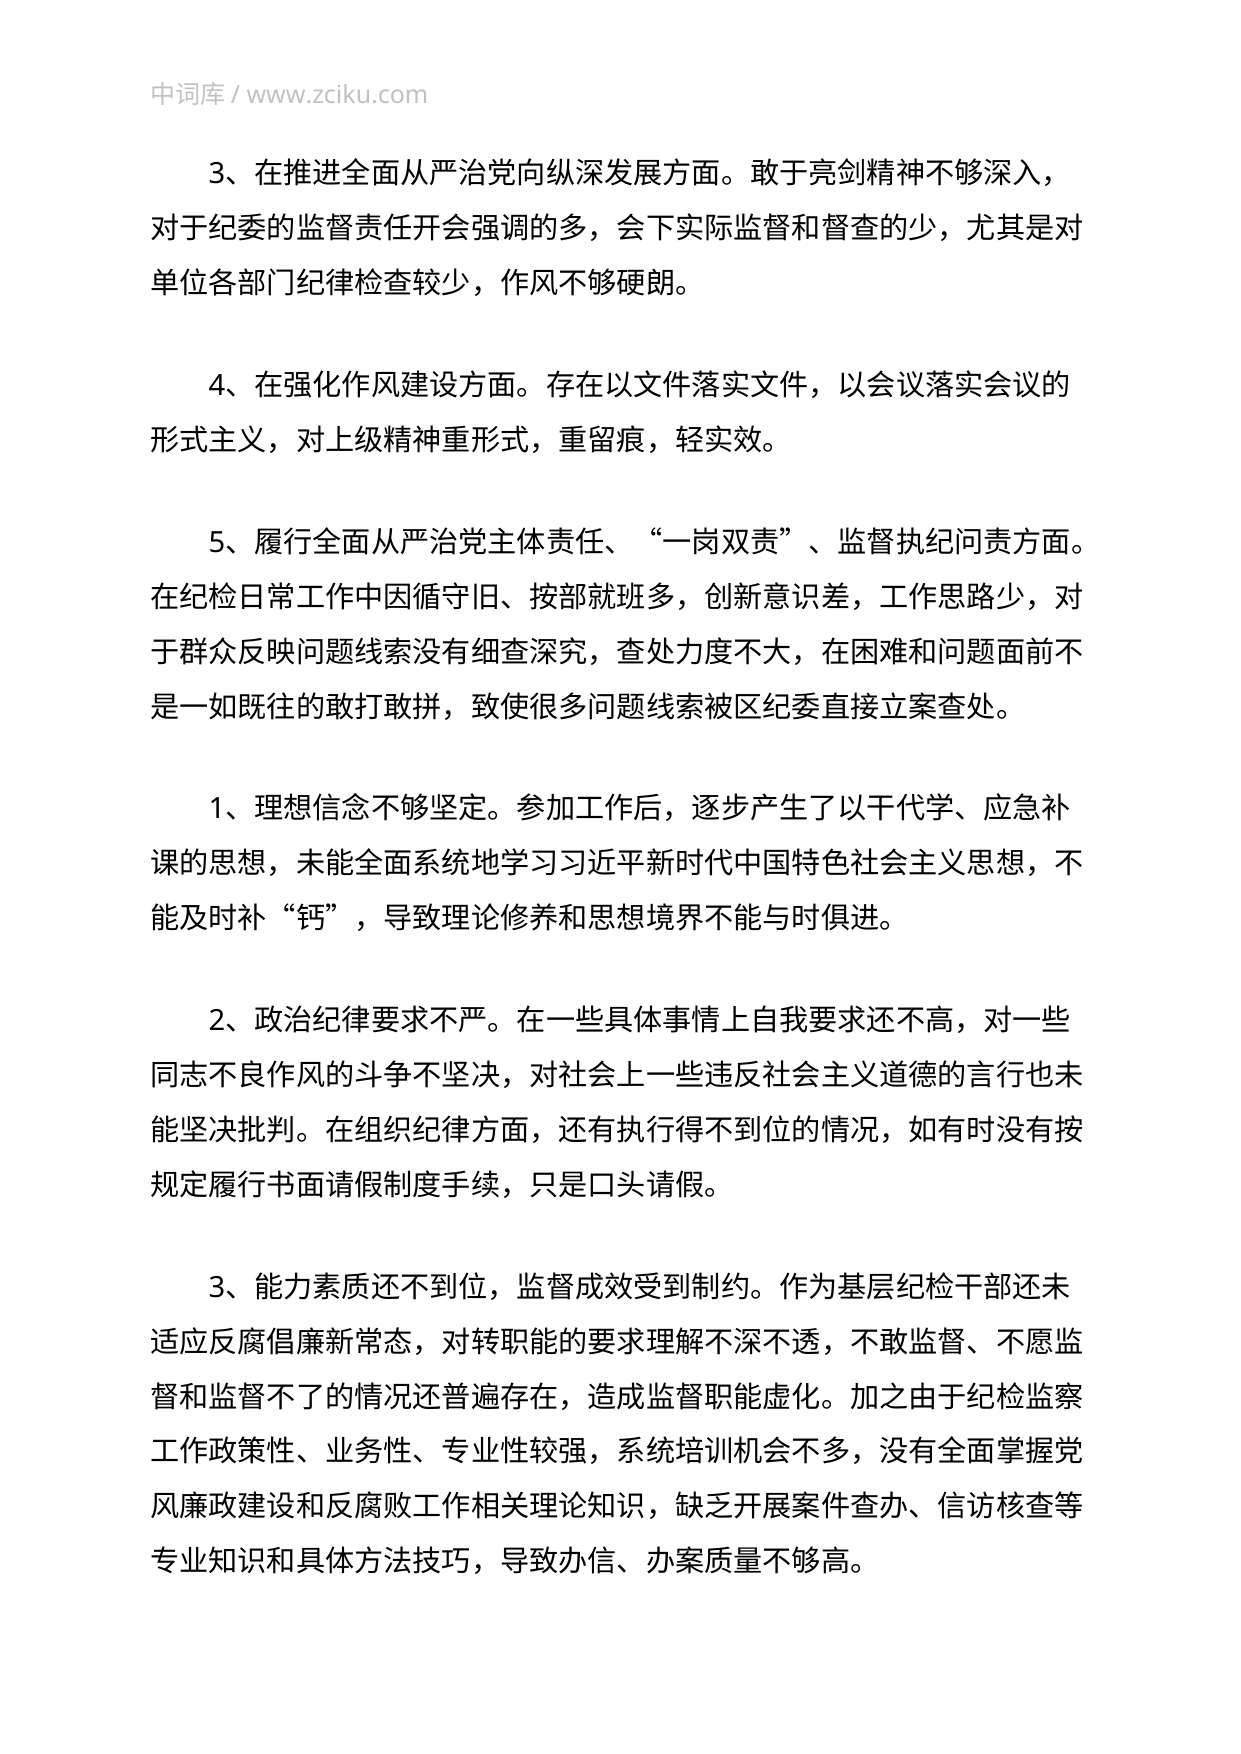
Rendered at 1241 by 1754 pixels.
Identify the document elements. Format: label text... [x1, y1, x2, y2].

text 1、理想信念不够坚定。参加工作后，逐步产生了以干代学、应急补课的思想，未能全面系统地学习习近平新时代中国特色社会主义思想，不能及时补“钙”，导致理论修养和思想境界不能与时俱进。 [150, 785, 1090, 937]
text 3、在推进全面从严治党向纵深发展方面。敢于亮剑精神不够深入，对于纪委的监督责任开会强调的多，会下实际监督和督查的少，尤其是对单位各部门纪律检查较少，作风不够硬朗。 [150, 150, 1090, 302]
text 2、政治纪律要求不严。在一些具体事情上自我要求还不高，对一些同志不良作风的斗争不坚决，对社会上一些违反社会主义道德的言行也未能坚决批判。在组织纪律方面，还有执行得不到位的情况，如有时没有按规定履行书面请假制度手续，只是口头请假。 [150, 997, 1090, 1204]
text 4、在强化作风建设方面。存在以文件落实文件，以会议落实会议的形式主义，对上级精神重形式，重留痕，轻实效。 [150, 362, 1090, 459]
text 5、履行全面从严治党主体责任、“一岗双责”、监督执纪问责方面。在纪检日常工作中因循守旧、按部就班多，创新意识差，工作思路少，对于群众反映问题线索没有细查深究，查处力度不大，在困难和问题面前不是一如既往的敢打敢拼，致使很多问题线索被区纪委直接立案查处。 [150, 518, 1090, 726]
text 3、能力素质还不到位，监督成效受到制约。作为基层纪检干部还未适应反腐倡廉新常态，对转职能的要求理解不深不透，不敢监督、不愿监督和监督不了的情况还普遍存在，造成监督职能虚化。加之由于纪检监察工作政策性、业务性、专业性较强，系统培训机会不多，没有全面掌握党风廉政建设和反腐败工作相关理论知识，缺乏开展案件查办、信访核查等专业知识和具体方法技巧，导致办信、办案质量不够高。 [150, 1263, 1090, 1580]
